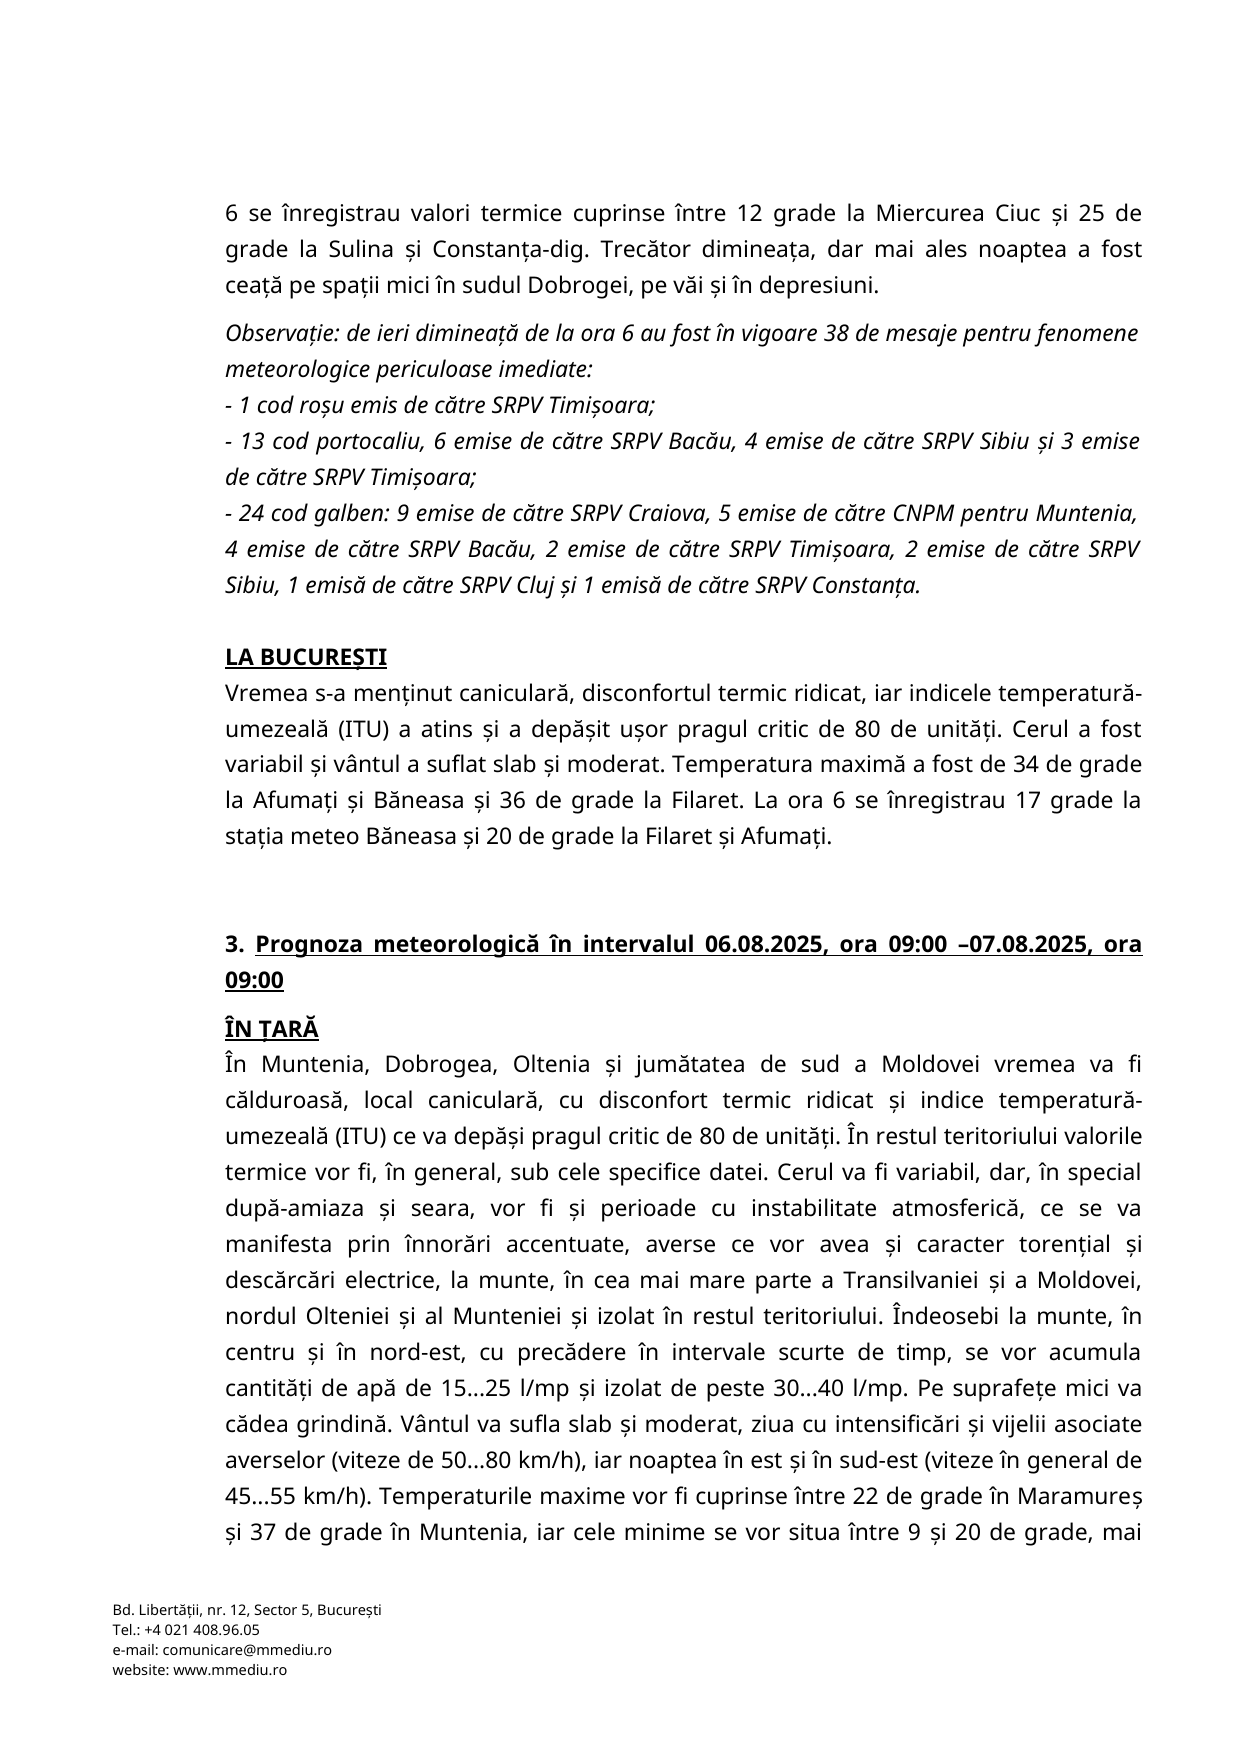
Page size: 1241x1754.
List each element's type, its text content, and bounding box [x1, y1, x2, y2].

text ÎN ŢARĂ [225, 1012, 1143, 1044]
text - 13 cod portocaliu, 6 emise de către SRPV Bacău, 4 emise de către SRPV Sibiu și 3 emise de către SRPV Timișoara; [225, 425, 1143, 492]
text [225, 197, 1143, 300]
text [225, 1048, 1143, 1547]
text LA BUCUREŞTI [225, 641, 1143, 672]
text - 1 cod roșu emis de către SRPV Timișoara; [225, 389, 1143, 420]
text Vremea s-a menținut caniculară, disconfortul termic ridicat, iar indicele temperatură-umezeală (ITU) a atins și a depășit ușor pragul critic de 80 de unități. Cerul a fost variabil și vântul a suflat slab și moderat. Temperatura maximă a fost de 34 de grade la Afumați și Băneasa și 36 de grade la Filaret. La ora 6 se înregistrau 17 grade la stația meteo Băneasa și 20 de grade la Filaret și Afumați. [225, 677, 1143, 852]
text Observație: de ieri dimineață de la ora 6 au fost în vigoare 38 de mesaje pentru fenomene meteorologice periculoase imediate: [225, 317, 1143, 384]
text - 24 cod galben: 9 emise de către SRPV Craiova, 5 emise de către CNPM pentru Muntenia, 4 emise de către SRPV Bacău, 2 emise de către SRPV Timișoara, 2 emise de către SRPV Sibiu, 1 emisă de către SRPV Cluj și 1 emisă de către SRPV Constanța. [225, 497, 1143, 600]
text 3. Prognoza meteorologică în intervalul 06.08.2025, ora 09:00 –07.08.2025, ora 09:00 [225, 928, 1143, 995]
